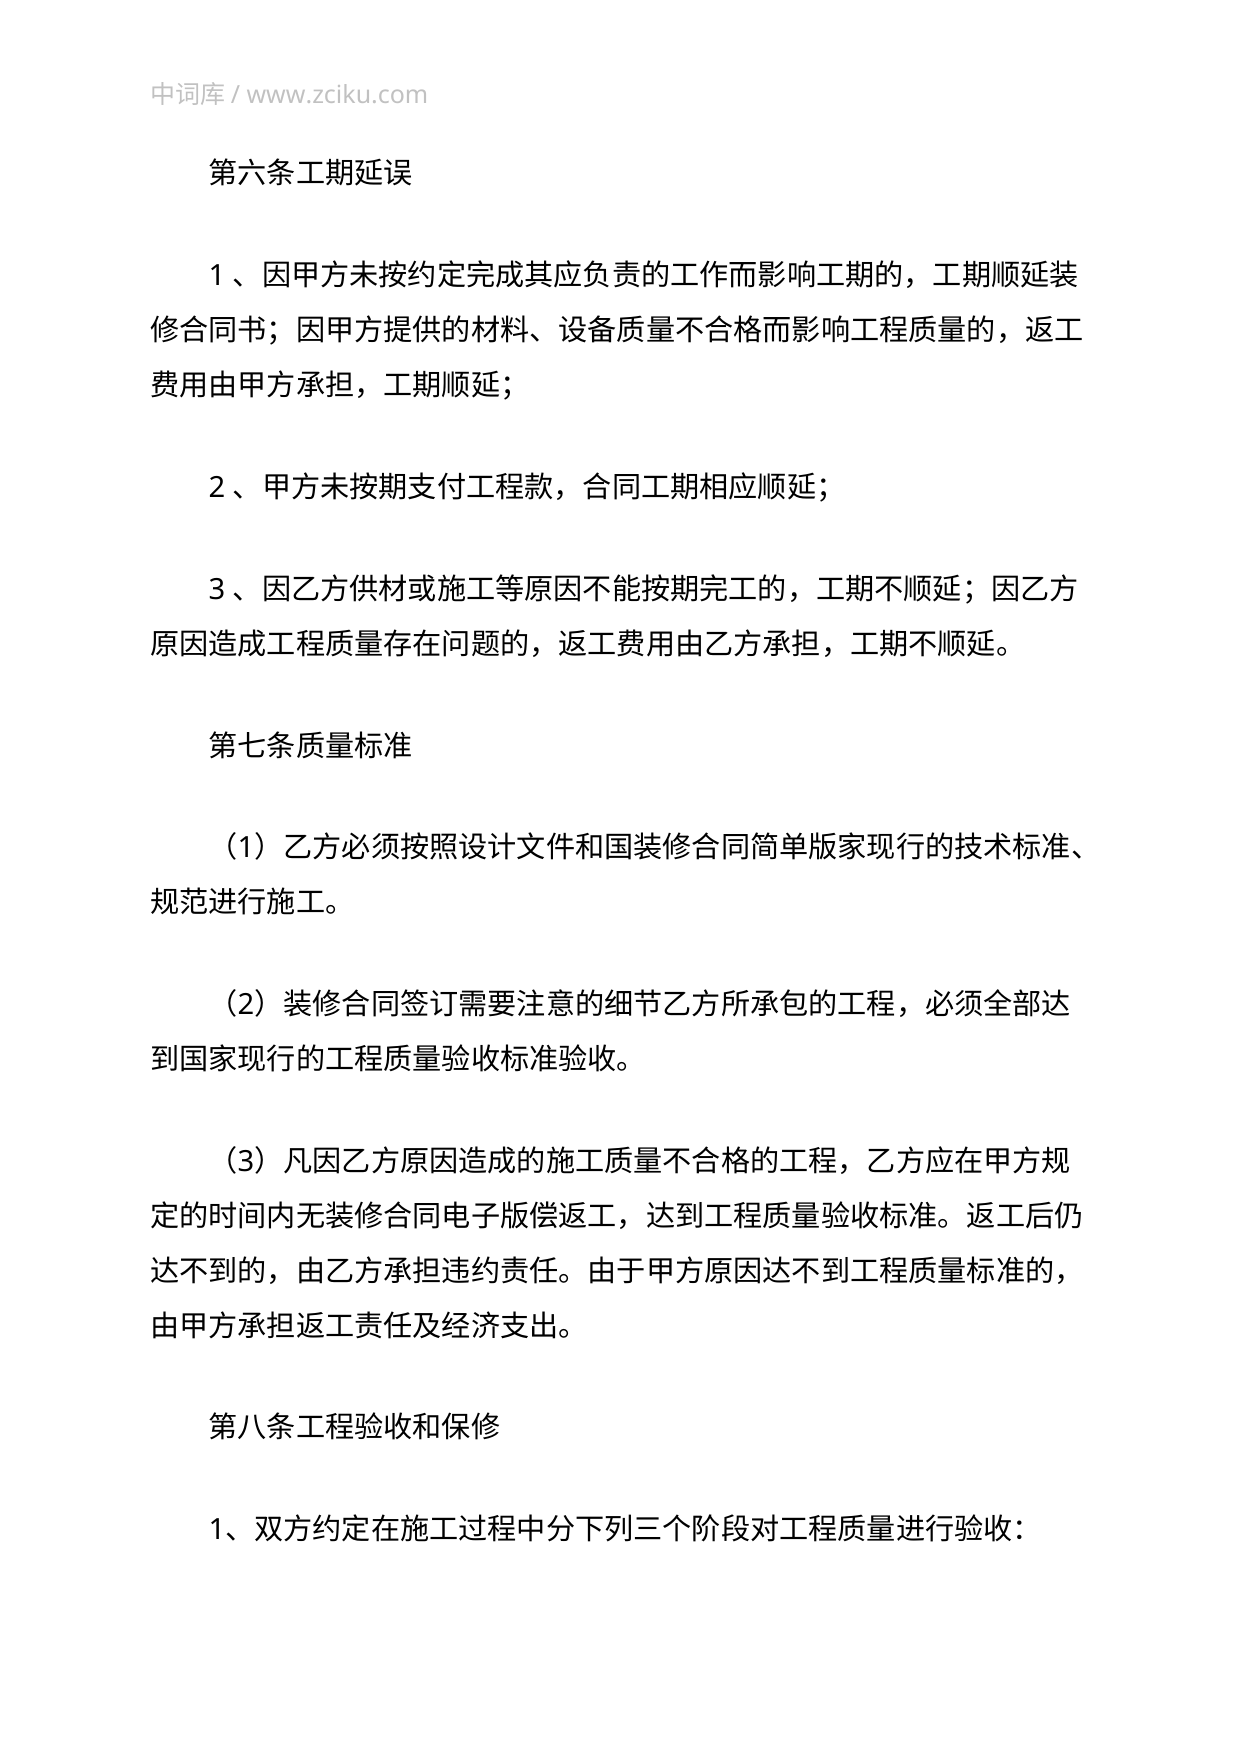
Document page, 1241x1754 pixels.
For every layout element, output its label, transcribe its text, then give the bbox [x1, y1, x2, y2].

text 第六条工期延误 [150, 150, 1090, 192]
text 第七条质量标准 [150, 722, 1090, 764]
text 1、双方约定在施工过程中分下列三个阶段对工程质量进行验收： [150, 1506, 1090, 1548]
text 3 、因乙方供材或施工等原因不能按期完工的，工期不顺延；因乙方原因造成工程质量存在问题的，返工费用由乙方承担，工期不顺延。 [150, 565, 1090, 663]
text 2 、甲方未按期支付工程款，合同工期相应顺延； [150, 463, 1090, 506]
text 第八条工程验收和保修 [150, 1404, 1090, 1446]
text （3）凡因乙方原因造成的施工质量不合格的工程，乙方应在甲方规定的时间内无装修合同电子版偿返工，达到工程质量验收标准。返工后仍达不到的，由乙方承担违约责任。由于甲方原因达不到工程质量标准的，由甲方承担返工责任及经济支出。 [150, 1137, 1090, 1344]
text （2）装修合同签订需要注意的细节乙方所承包的工程，必须全部达到国家现行的工程质量验收标准验收。 [150, 981, 1090, 1078]
text 1 、因甲方未按约定完成其应负责的工作而影响工期的，工期顺延装修合同书；因甲方提供的材料、设备质量不合格而影响工程质量的，返工费用由甲方承担，工期顺延； [150, 252, 1090, 404]
text （1）乙方必须按照设计文件和国装修合同简单版家现行的技术标准、规范进行施工。 [150, 824, 1090, 921]
